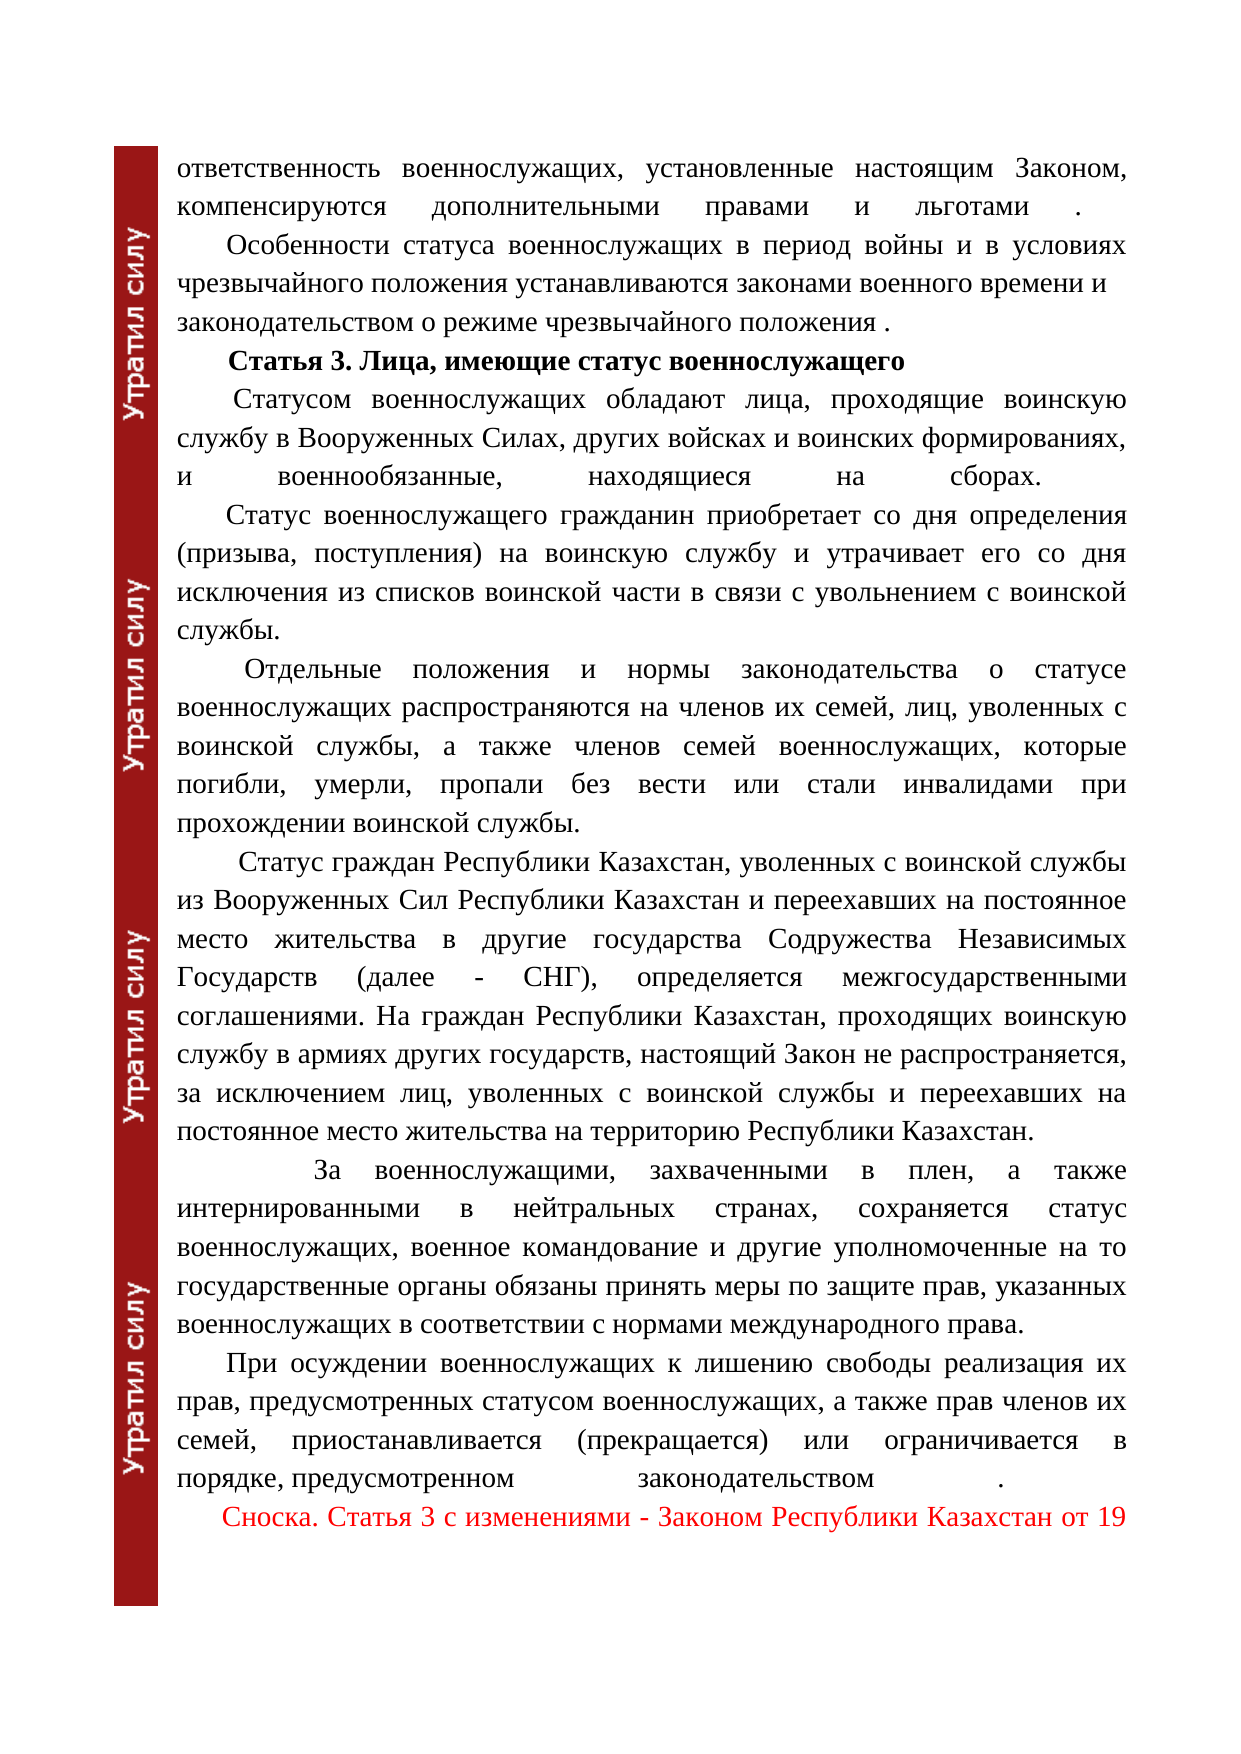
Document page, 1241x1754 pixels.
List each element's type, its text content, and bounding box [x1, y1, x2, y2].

picture [114, 376, 158, 381]
picture [114, 1532, 158, 1606]
text Статус граждан Республики Казахстан, уволенных с воинской службы из Вооруженных Сил Республики Казахстан и переехавших на постоянное место жительства в другие государства Содружества Независимых Государств (далее - СНГ), определяется межгосударственными соглашениями. На граждан Республики Казахстан, проходящих воинскую службу в армиях других государств, настоящий Закон не распространяется, за исключением лиц, уволенных с воинской службы и переехавших на постоянное место жительства на территорию Республики Казахстан. [112, 844, 1128, 1147]
picture [114, 1147, 158, 1152]
text За военнослужащими, захваченными в плен, а также интернированными в нейтральных странах, сохраняется статус военнослужащих, военное командование и другие уполномоченные на то государственные органы обязаны принять меры по защите прав, указанных военнослужащих в соответствии с нормами международного права. [112, 1152, 1128, 1340]
text Статусом военнослужащих обладают лица, проходящие воинскую службу в Вооруженных Силах, других войсках и воинских формированиях, и военнообязанные, находящиеся на сборах. Статус военнослужащего гражданин приобретает со дня определения (призыва, поступления) на воинскую службу и утрачивает его со дня исключения из списков воинской части в связи с увольнением с воинской службы. Отдельные положения и нормы законодательства о статусе военнослужащих распространяются на членов их семей, лиц, уволенных с воинской службы, а также членов семей военнослужащих, которые погибли, умерли, пропали без вести или стали инвалидами при прохождении воинской службы. [112, 381, 1128, 839]
picture [114, 338, 158, 343]
picture [114, 146, 158, 150]
picture [114, 1340, 158, 1345]
text Статья 3. Лица, имеющие статус военнослужащего [112, 343, 1128, 376]
picture [114, 839, 158, 844]
